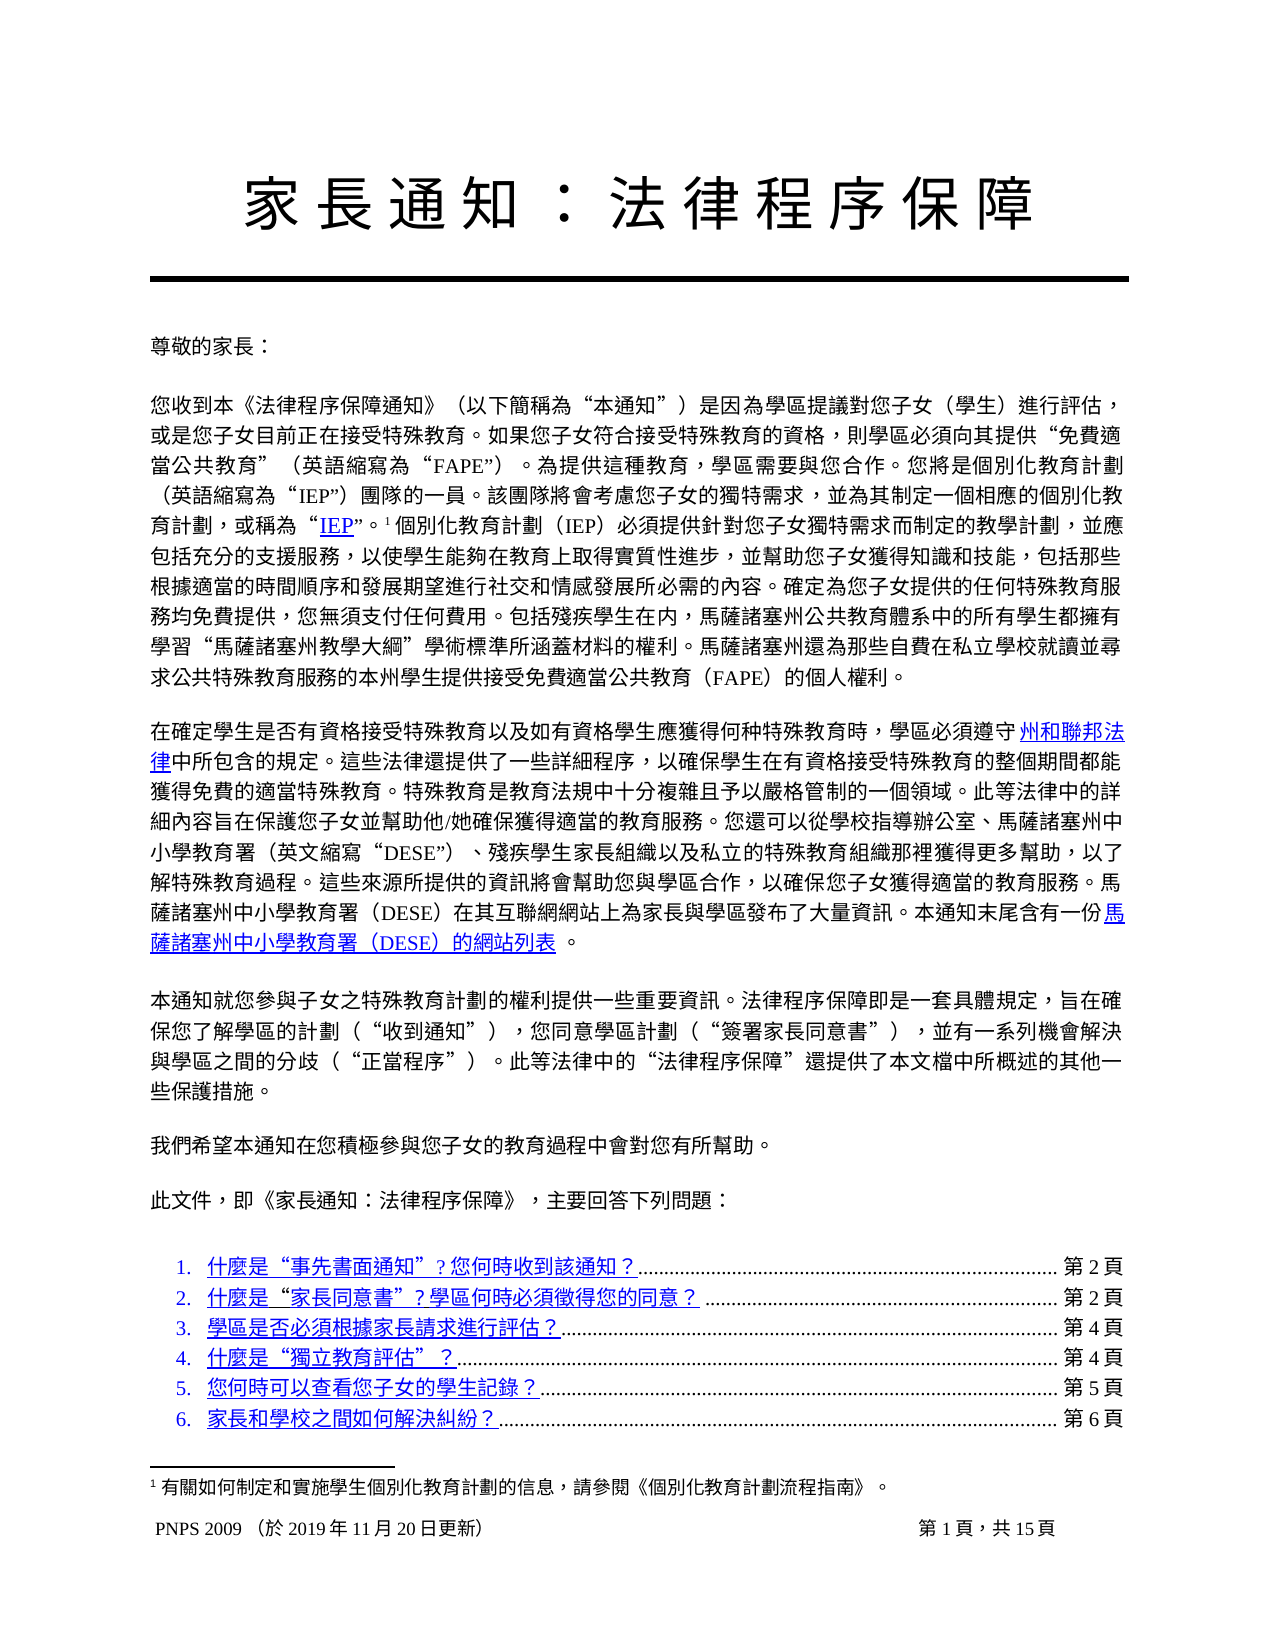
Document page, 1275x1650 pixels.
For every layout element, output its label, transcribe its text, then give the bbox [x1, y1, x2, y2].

text 您收到本《法律程序保障通知》（以下簡稱為“本通知”）是因為學區提議對您子女（學生）進行評估，或是您子女目前正在接受特殊教育。如果您子女符合接受特殊教育的資格，則學區必須向其提供“免費適當公共教育”（英語縮寫為“FAPE”）。為提供這種教育，學區需要與您合作。您將是個別化教育計劃（英語縮寫為“IEP”）團隊的一員。該團隊將會考慮您子女的獨特需求，並為其制定一個相應的個別化教育計劃，或稱為“IEP”。 個別化教育計劃（IEP）必須提供針對您子女獨特需求而制定的教學計劃，並應包括充分的支援服務，以使學生能夠在教育上取得實質性進步，並幫助您子女獲得知識和技能，包括那些根據適當的時間順序和發展期望進行社交和情感發展所必需的內容。確定為您子女提供的任何特殊教育服務均免費提供，您無須支付任何費用。包括殘疾學生在内，馬薩諸塞州公共教育體系中的所有學生都擁有學習“馬薩諸塞州教學大綱”學術標準所涵蓋材料的權利。馬薩諸塞州還為那些自費在私立學校就讀並尋求公共特殊教育服務的本州學生提供接受免費適當公共教育（FAPE）的個人權利。 [150, 389, 1125, 691]
text 6. 家長和學校之間如何解決糾紛？ 第 6頁 [176, 1402, 1125, 1432]
text 3. 學區是否必須根據家長請求進行評估？ 第4頁 [176, 1311, 1125, 1341]
text 5. 您何時可以查看您子女的學生記錄？ 第5頁 [176, 1372, 1125, 1402]
text 我們希望本通知在您積極參與您子女的教育過程中會對您有所幫助。 [150, 1129, 1125, 1160]
text 4. 什麼是“獨立教育評估”？ 第4頁 [176, 1341, 1125, 1372]
text 尊敬的家長： [150, 330, 1125, 360]
text 在確定學生是否有資格接受特殊教育以及如有資格學生應獲得何种特殊教育時，學區必須遵守州和聯邦法律中所包含的規定。這些法律還提供了一些詳細程序，以確保學生在有資格接受特殊教育的整個期間都能獲得免費的適當特殊教育。特殊教育是教育法規中十分複雜且予以嚴格管制的一個領域。此等法律中的詳細內容旨在保護您子女並幫助他/她確保獲得適當的教育服務。您還可以從學校指導辦公室、馬薩諸塞州中小學教育署（英文縮寫“DESE”）、殘疾學生家長組織以及私立的特殊教育組織那裡獲得更多幫助，以了解特殊教育過程。這些來源所提供的資訊將會幫助您與學區合作，以確保您子女獲得適當的教育服務。馬薩諸塞州中小學教育署（DESE）在其互聯網網站上為家長與學區發布了大量資訊。本通知末尾含有一份馬薩諸塞州中小學教育署（DESE）的網站列表 。 [150, 715, 1125, 957]
text 此文件，即《家長通知：法律程序保障》，主要回答下列問題： [150, 1184, 1125, 1214]
text 1. 什麼是“事先書面通知”? 您何時收到該通知？ 第2頁 [176, 1251, 1125, 1281]
text 本通知就您參與子女之特殊教育計劃的權利提供一些重要資訊。法律程序保障即是一套具體規定，旨在確保您了解學區的計劃（“收到通知”），您同意學區計劃（“簽署家長同意書”），並有一系列機會解決與學區之間的分歧（“正當程序”）。此等法律中的“法律程序保障”還提供了本文檔中所概述的其他一些保護措施。 [150, 985, 1125, 1106]
text 2. 什麼是“家長同意書”? 學區何時必須徵得您的同意？ 第2頁 [176, 1281, 1125, 1311]
